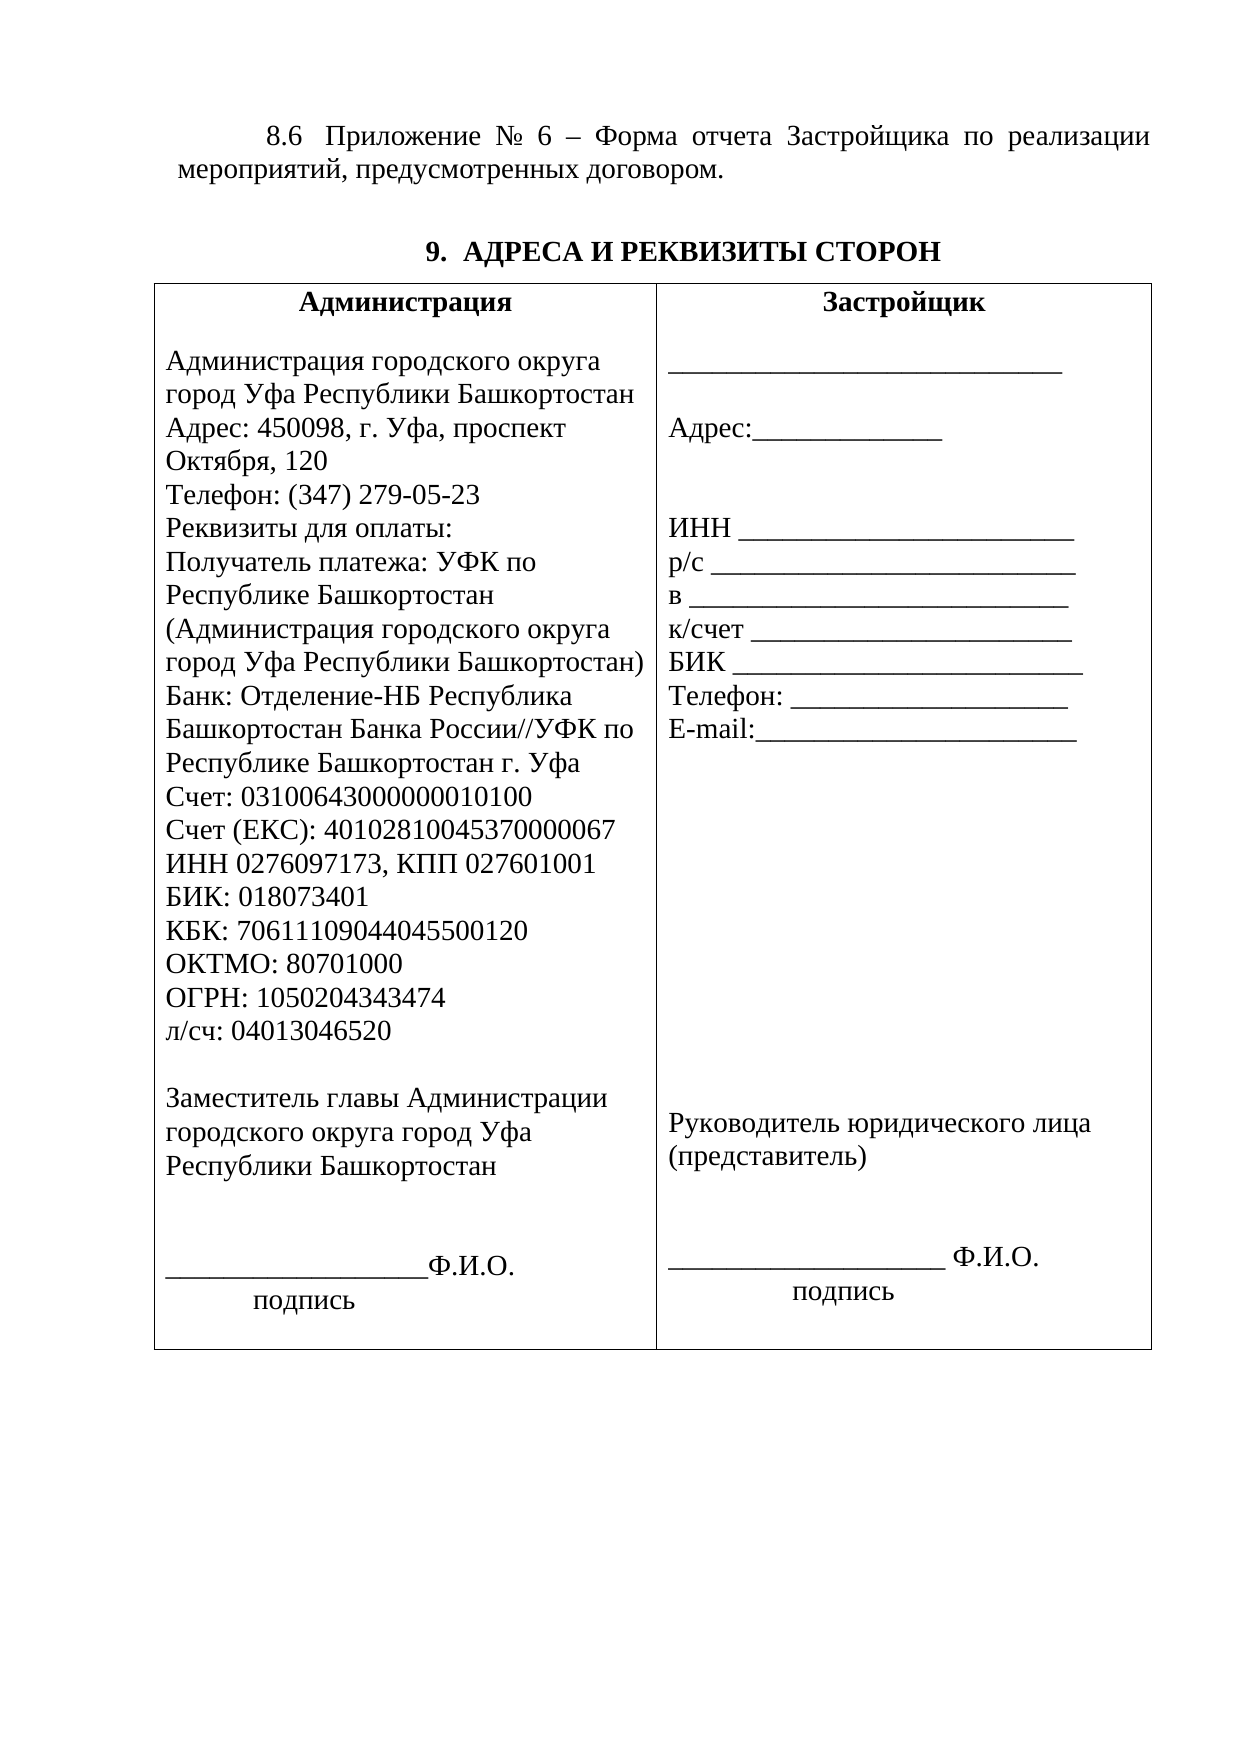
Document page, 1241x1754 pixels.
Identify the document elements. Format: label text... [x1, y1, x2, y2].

table_header Администрация Администрация городского округа город Уфа Республики Башкортостан Адрес: 450098, г. Уфа, проспект Октября, 120 Телефон: (347) 279-05-23 Реквизиты для оплаты: Получатель платежа: УФК по Республике Башкортостан (Администрация городского округа город Уфа Республики Башкортостан) Банк: Отделение-НБ Республика Башкортостан Банка России//УФК по Республике Башкортостан г. Уфа Счет: 03100643000000010100 Счет (ЕКС): 40102810045370000067 ИНН 0276097173, КПП 027601001 БИК: 018073401 КБК: 70611109044045500120 ОКТМО: 80701000 ОГРН: 1050204343474 л/сч: 04013046520 Заместитель главы Администрации городского округа город Уфа Республики Башкортостан __________________Ф.И.О. подпись [155, 284, 656, 1349]
list Приложение № 6 – Форма отчета Застройщика по реализации мероприятий, предусмотренных договором. [177, 118, 1152, 185]
table_header Застройщик ___________________________ Адрес:_____________ ИНН _______________________ р/с _________________________ в __________________________ к/счет ______________________ БИК ________________________ Телефон: ___________________ E-mail:______________________ Руководитель юридического лица (представитель) ___________________ Ф.И.О. подпись [657, 284, 1151, 1349]
list АДРЕСА И РЕКВИЗИТЫ СТОРОН [215, 234, 1152, 268]
